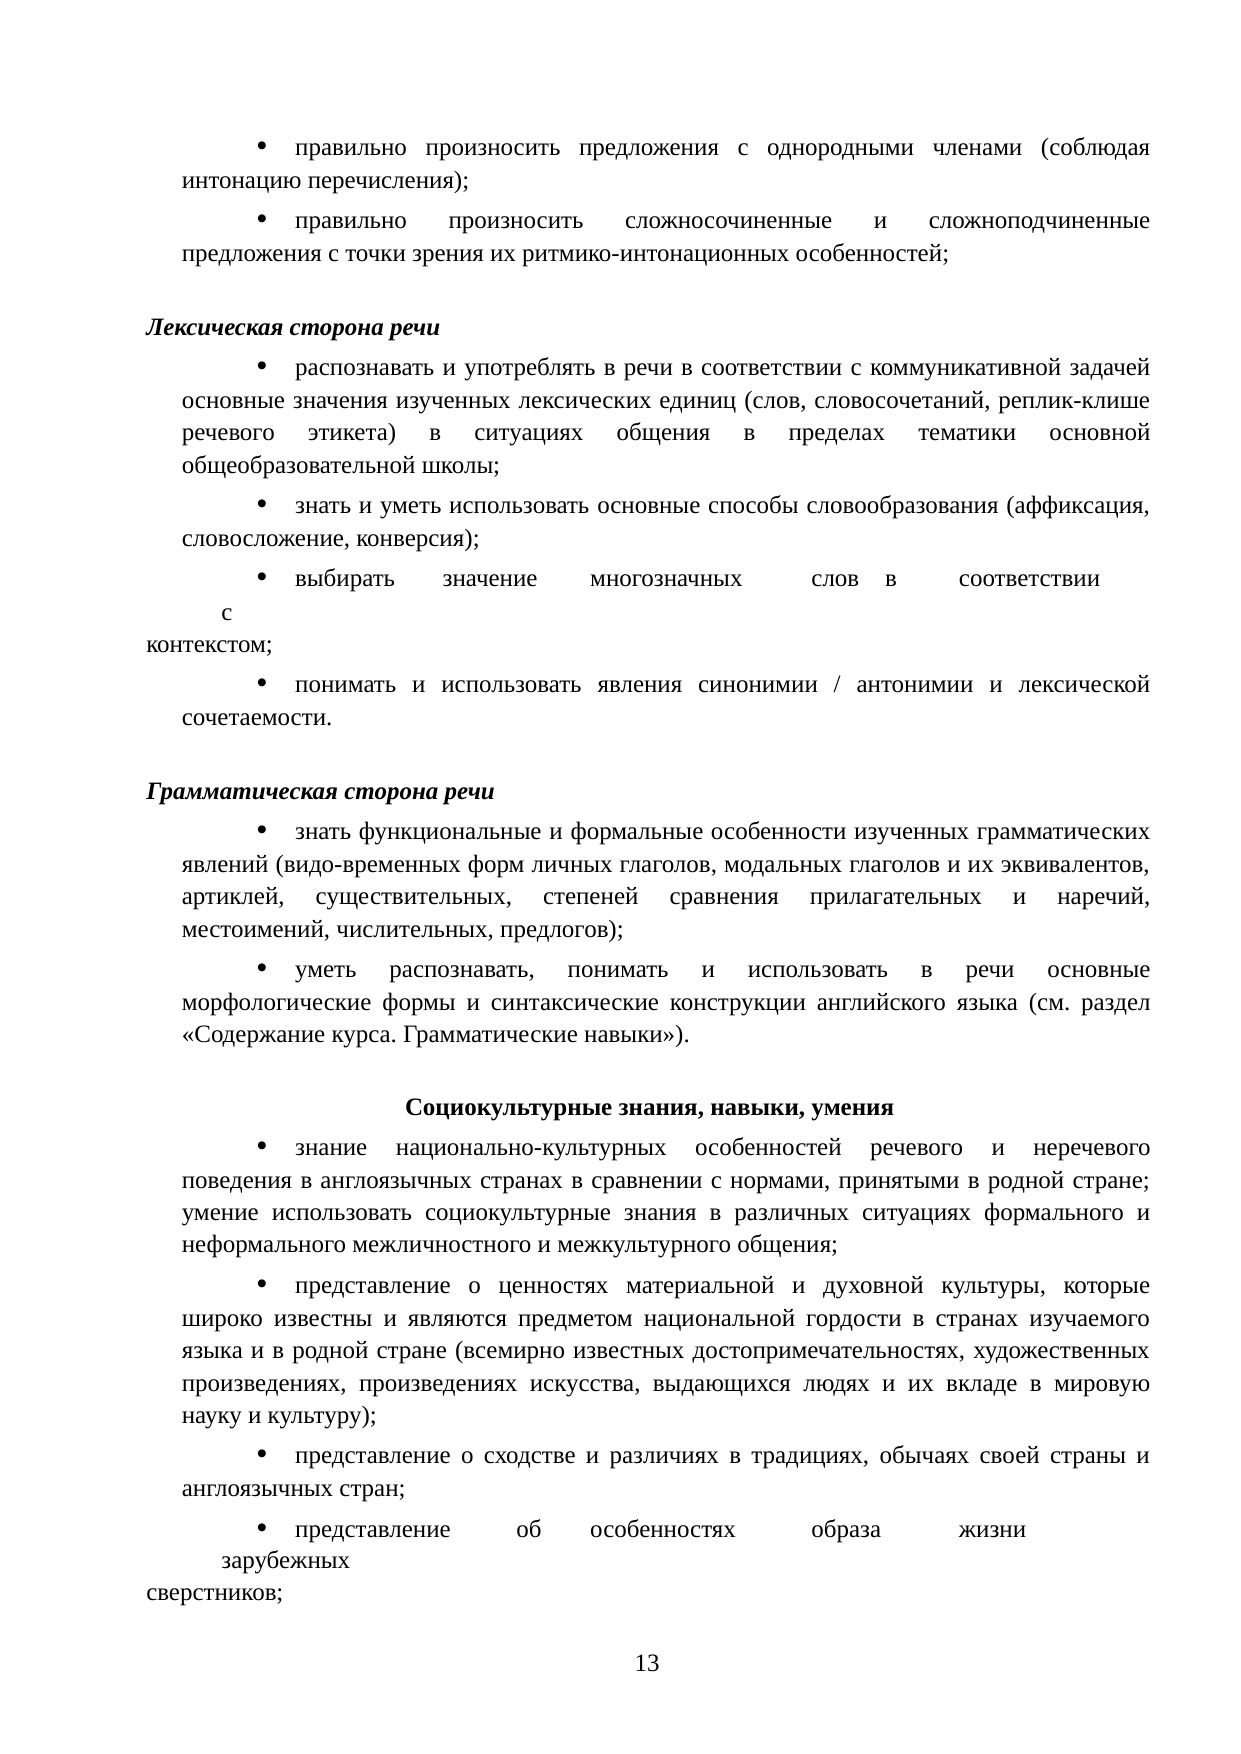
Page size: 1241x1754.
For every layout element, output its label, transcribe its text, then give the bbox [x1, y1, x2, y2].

subtitle Грамматическая сторона речи [146, 776, 1152, 805]
list выбирать значение многозначных слов в соответствии с [182, 559, 1151, 625]
list знание национально-культурных особенностей речевого и неречевого поведения в англоязычных странах в сравнении с нормами, принятыми в родной стране; умение использовать социокультурные знания в различных ситуациях формального и неформального межличностного и межкультурного общения; [182, 1127, 1151, 1258]
list представление о сходстве и различиях в традициях, обычаях своей страны и англоязычных стран; [182, 1436, 1151, 1502]
list знать функциональные и формальные особенности изученных грамматических явлений (видо-временных форм личных глаголов, модальных глаголов и их эквивалентов, артиклей, существительных, степеней сравнения прилагательных и наречий, местоимений, числительных, предлогов); [182, 812, 1151, 942]
list уметь распознавать, понимать и использовать в речи основные морфологические формы и синтаксические конструкции английского языка (см. раздел «Содержание курса. Грамматические навыки»). [182, 950, 1151, 1048]
list правильно произносить сложносочиненные и сложноподчиненные предложения с точки зрения их ритмико-интонационных особенностей; [182, 201, 1151, 267]
list распознавать и употреблять в речи в соответствии с коммуникативной задачей основные значения изученных лексических единиц (слов, словосочетаний, реплик-клише речевого этикета) в ситуациях общения в пределах тематики основной общеобразовательной школы; [182, 348, 1151, 478]
list понимать и использовать явления синонимии / антонимии и лексической сочетаемости. [182, 665, 1151, 731]
list правильно произносить предложения с однородными членами (соблюдая интонацию перечисления); [182, 128, 1151, 194]
subtitle Cоциокультурные знания, навыки, умения [179, 1092, 1120, 1121]
list представление об особенностях образа жизни зарубежных [182, 1510, 1151, 1574]
list знать и уметь использовать основные способы словообразования (аффиксация, словосложение, конверсия); [182, 486, 1151, 552]
text сверстников; [146, 1577, 1151, 1605]
list представление о ценностях материальной и духовной культуры, которые широко известны и являются предметом национальной гордости в странах изучаемого языка и в родной стране (всемирно известных достопримечательностях, художественных произведениях, произведениях искусства, выдающихся людях и их вкладе в мировую науку и культуру); [182, 1266, 1151, 1429]
text контекстом; [146, 629, 1151, 658]
subtitle Лексическая сторона речи [146, 312, 1152, 341]
